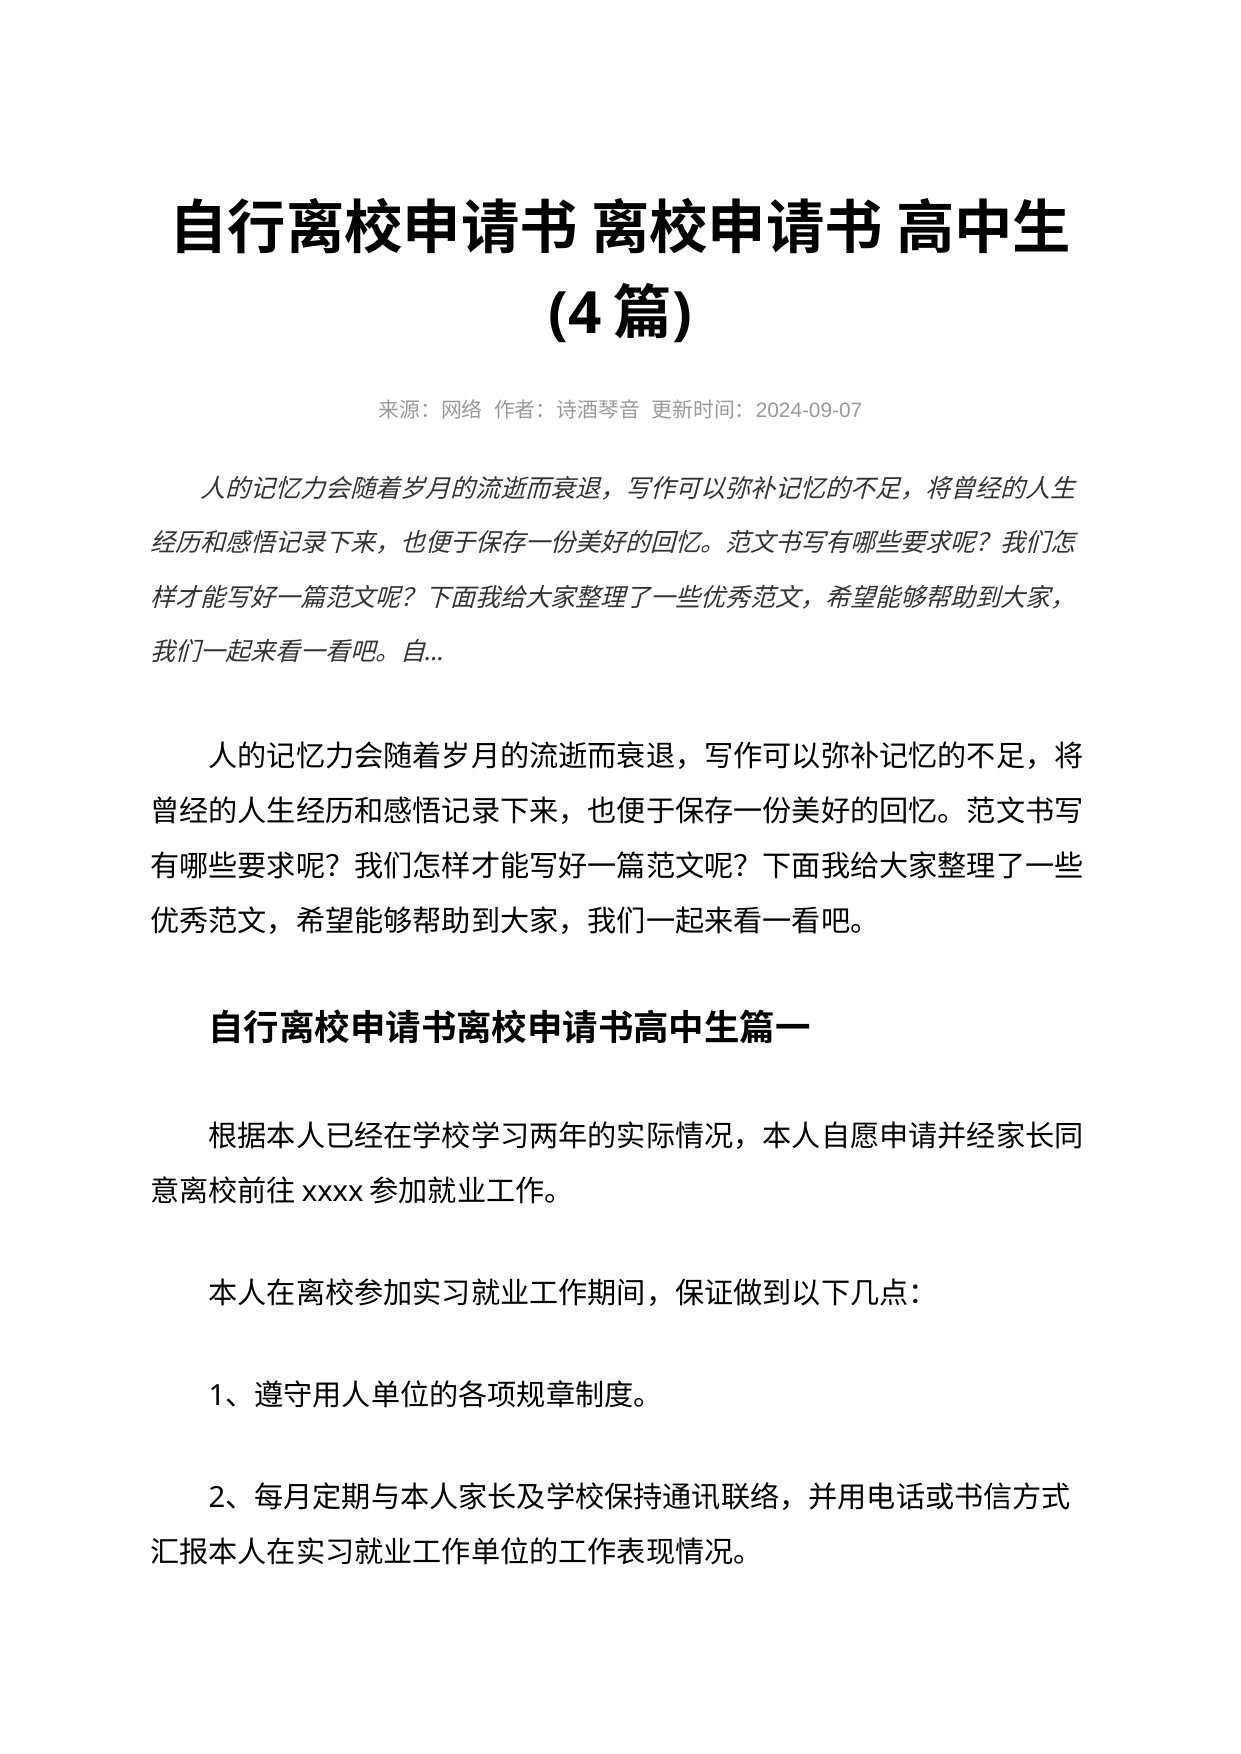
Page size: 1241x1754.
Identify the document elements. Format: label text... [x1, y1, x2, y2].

text 本人在离校参加实习就业工作期间，保证做到以下几点： [150, 1269, 1090, 1312]
text 2、每月定期与本人家长及学校保持通讯联络，并用电话或书信方式汇报本人在实习就业工作单位的工作表现情况。 [150, 1473, 1090, 1570]
text 1、遵守用人单位的各项规章制度。 [150, 1371, 1090, 1413]
subtitle 自行离校申请书 离校申请书 高中生(4篇) [150, 181, 1090, 351]
text 人的记忆力会随着岁月的流逝而衰退，写作可以弥补记忆的不足，将曾经的人生经历和感悟记录下来，也便于保存一份美好的回忆。范文书写有哪些要求呢？我们怎样才能写好一篇范文呢？下面我给大家整理了一些优秀范文，希望能够帮助到大家，我们一起来看一看吧。自... [150, 468, 1090, 668]
text 人的记忆力会随着岁月的流逝而衰退，写作可以弥补记忆的不足，将曾经的人生经历和感悟记录下来，也便于保存一份美好的回忆。范文书写有哪些要求呢？我们怎样才能写好一篇范文呢？下面我给大家整理了一些优秀范文，希望能够帮助到大家，我们一起来看一看吧。 [150, 733, 1090, 939]
text 来源：网络 作者：诗酒琴音 更新时间：2024-09-07 [150, 397, 1090, 421]
text 自行离校申请书离校申请书高中生篇一 [150, 999, 1090, 1050]
text 根据本人已经在学校学习两年的实际情况，本人自愿申请并经家长同意离校前往xxxx参加就业工作。 [150, 1112, 1090, 1210]
